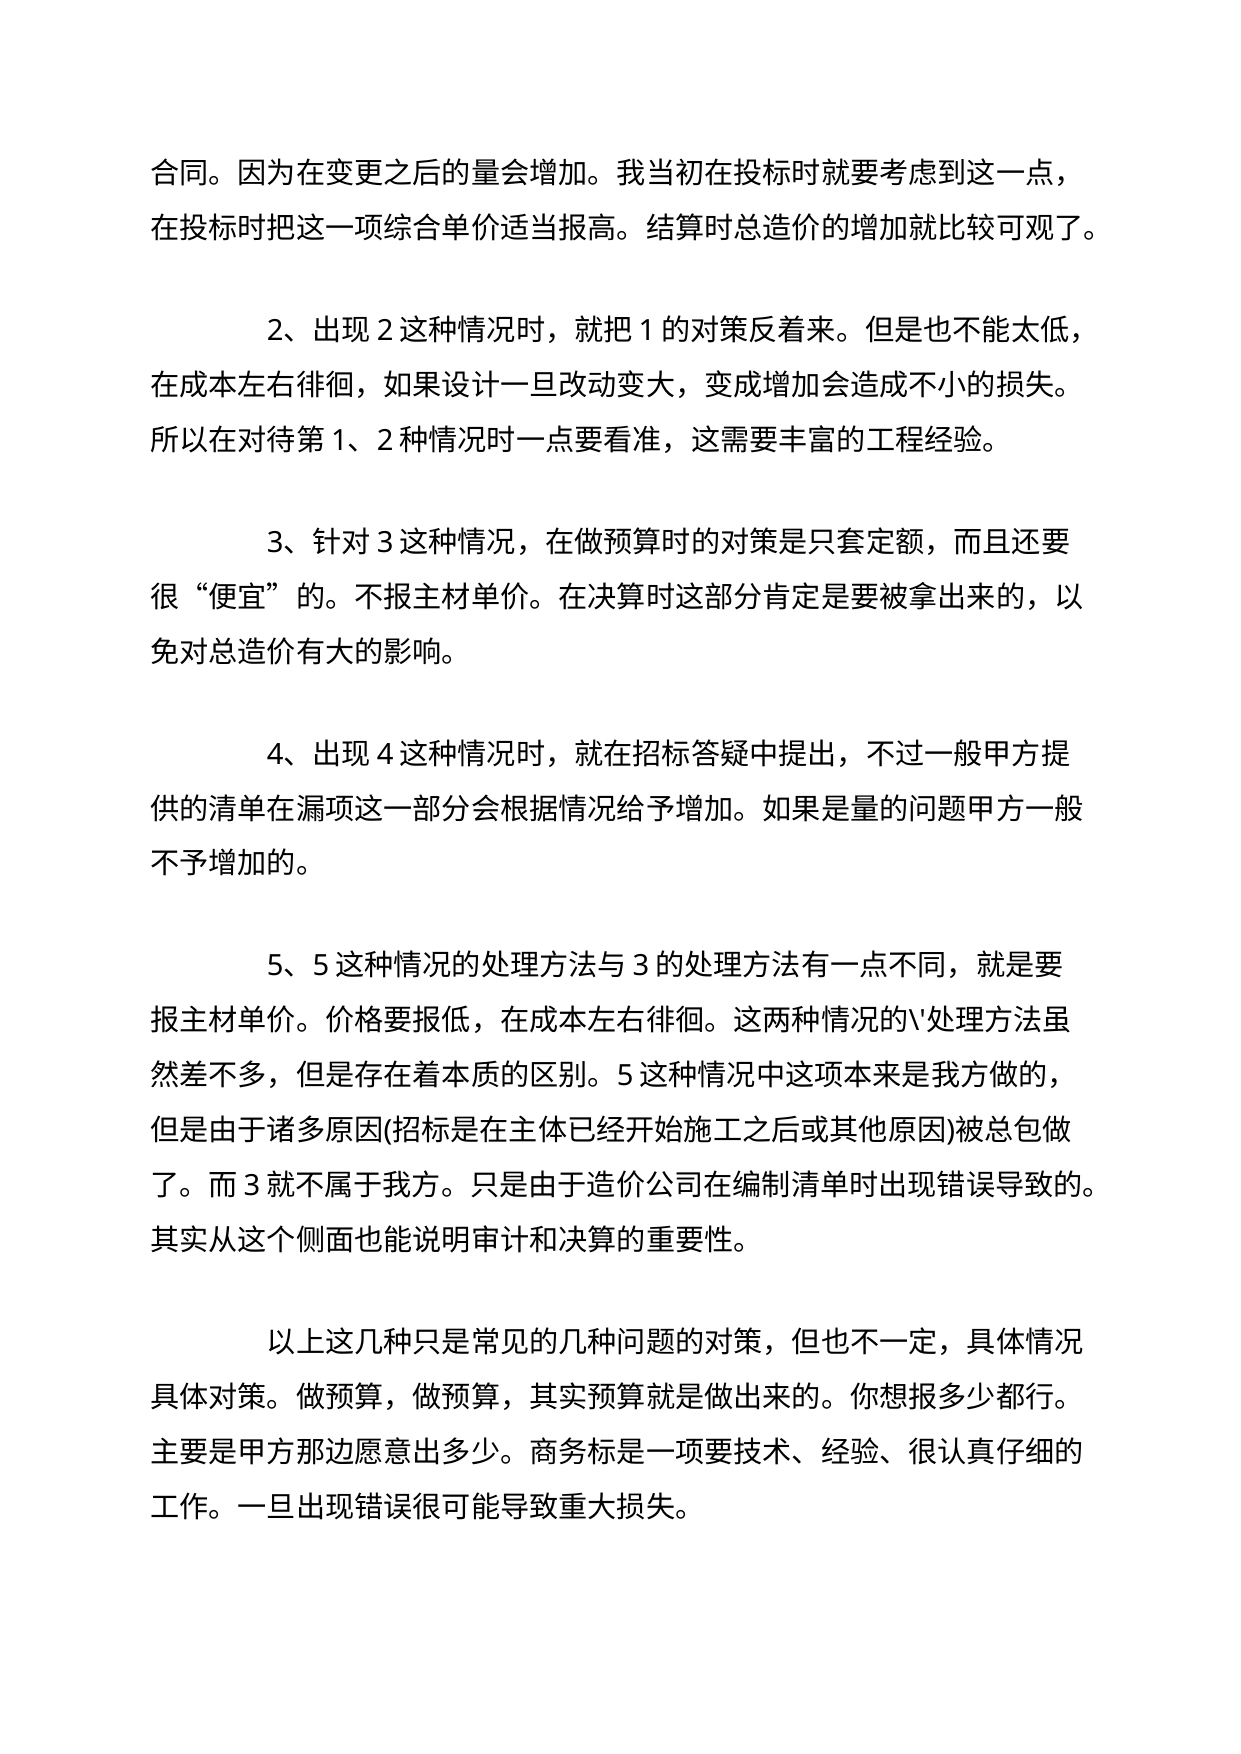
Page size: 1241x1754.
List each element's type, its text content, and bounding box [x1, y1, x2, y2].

text 4、出现4这种情况时，就在招标答疑中提出，不过一般甲方提供的清单在漏项这一部分会根据情况给予增加。如果是量的问题甲方一般不予增加的。 [150, 730, 1090, 882]
text 以上这几种只是常见的几种问题的对策，但也不一定，具体情况具体对策。做预算，做预算，其实预算就是做出来的。你想报多少都行。主要是甲方那边愿意出多少。商务标是一项要技术、经验、很认真仔细的工作。一旦出现错误很可能导致重大损失。 [150, 1319, 1090, 1526]
text 2、出现2这种情况时，就把1的对策反着来。但是也不能太低，在成本左右徘徊，如果设计一旦改动变大，变成增加会造成不小的损失。所以在对待第1、2种情况时一点要看准，这需要丰富的工程经验。 [150, 307, 1090, 459]
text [150, 150, 1090, 247]
text 5、5这种情况的处理方法与3的处理方法有一点不同，就是要报主材单价。价格要报低，在成本左右徘徊。这两种情况的\'处理方法虽然差不多，但是存在着本质的区别。5这种情况中这项本来是我方做的，但是由于诸多原因(招标是在主体已经开始施工之后或其他原因)被总包做了。而3就不属于我方。只是由于造价公司在编制清单时出现错误导致的。其实从这个侧面也能说明审计和决算的重要性。 [150, 942, 1090, 1259]
text 3、针对3这种情况，在做预算时的对策是只套定额，而且还要很“便宜”的。不报主材单价。在决算时这部分肯定是要被拿出来的，以免对总造价有大的影响。 [150, 518, 1090, 671]
